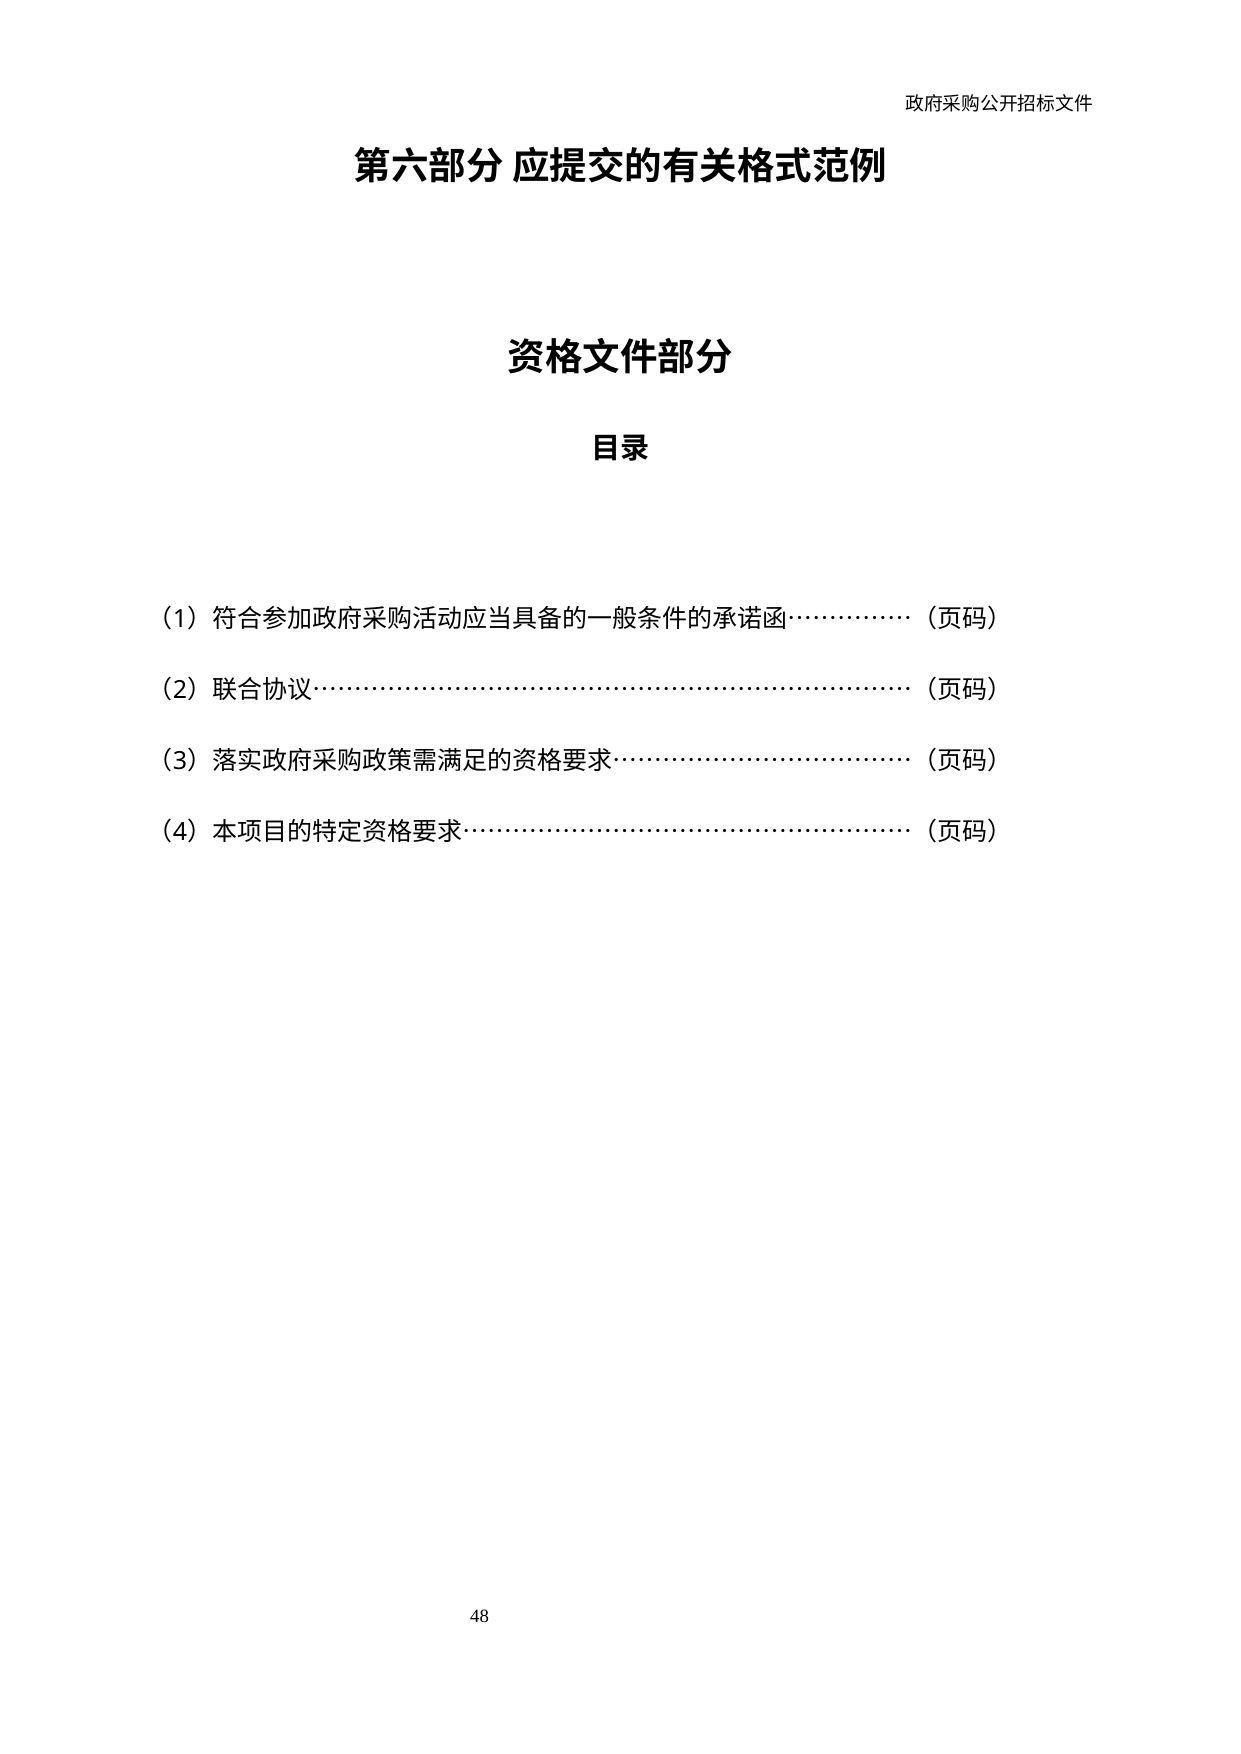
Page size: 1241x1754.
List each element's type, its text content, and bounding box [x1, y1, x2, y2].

text （3）落实政府采购政策需满足的资格要求………………………………（页码） [148, 740, 1092, 777]
text （4）本项目的特定资格要求………………………………………………（页码） [148, 811, 1092, 848]
text 目录 [148, 425, 1092, 467]
text （2）联合协议………………………………………………………………（页码） [148, 669, 1092, 706]
text （1）符合参加政府采购活动应当具备的一般条件的承诺函……………（页码） [148, 598, 1092, 634]
text 第六部分 应提交的有关格式范例 [148, 136, 1092, 190]
text 资格文件部分 [148, 327, 1092, 381]
